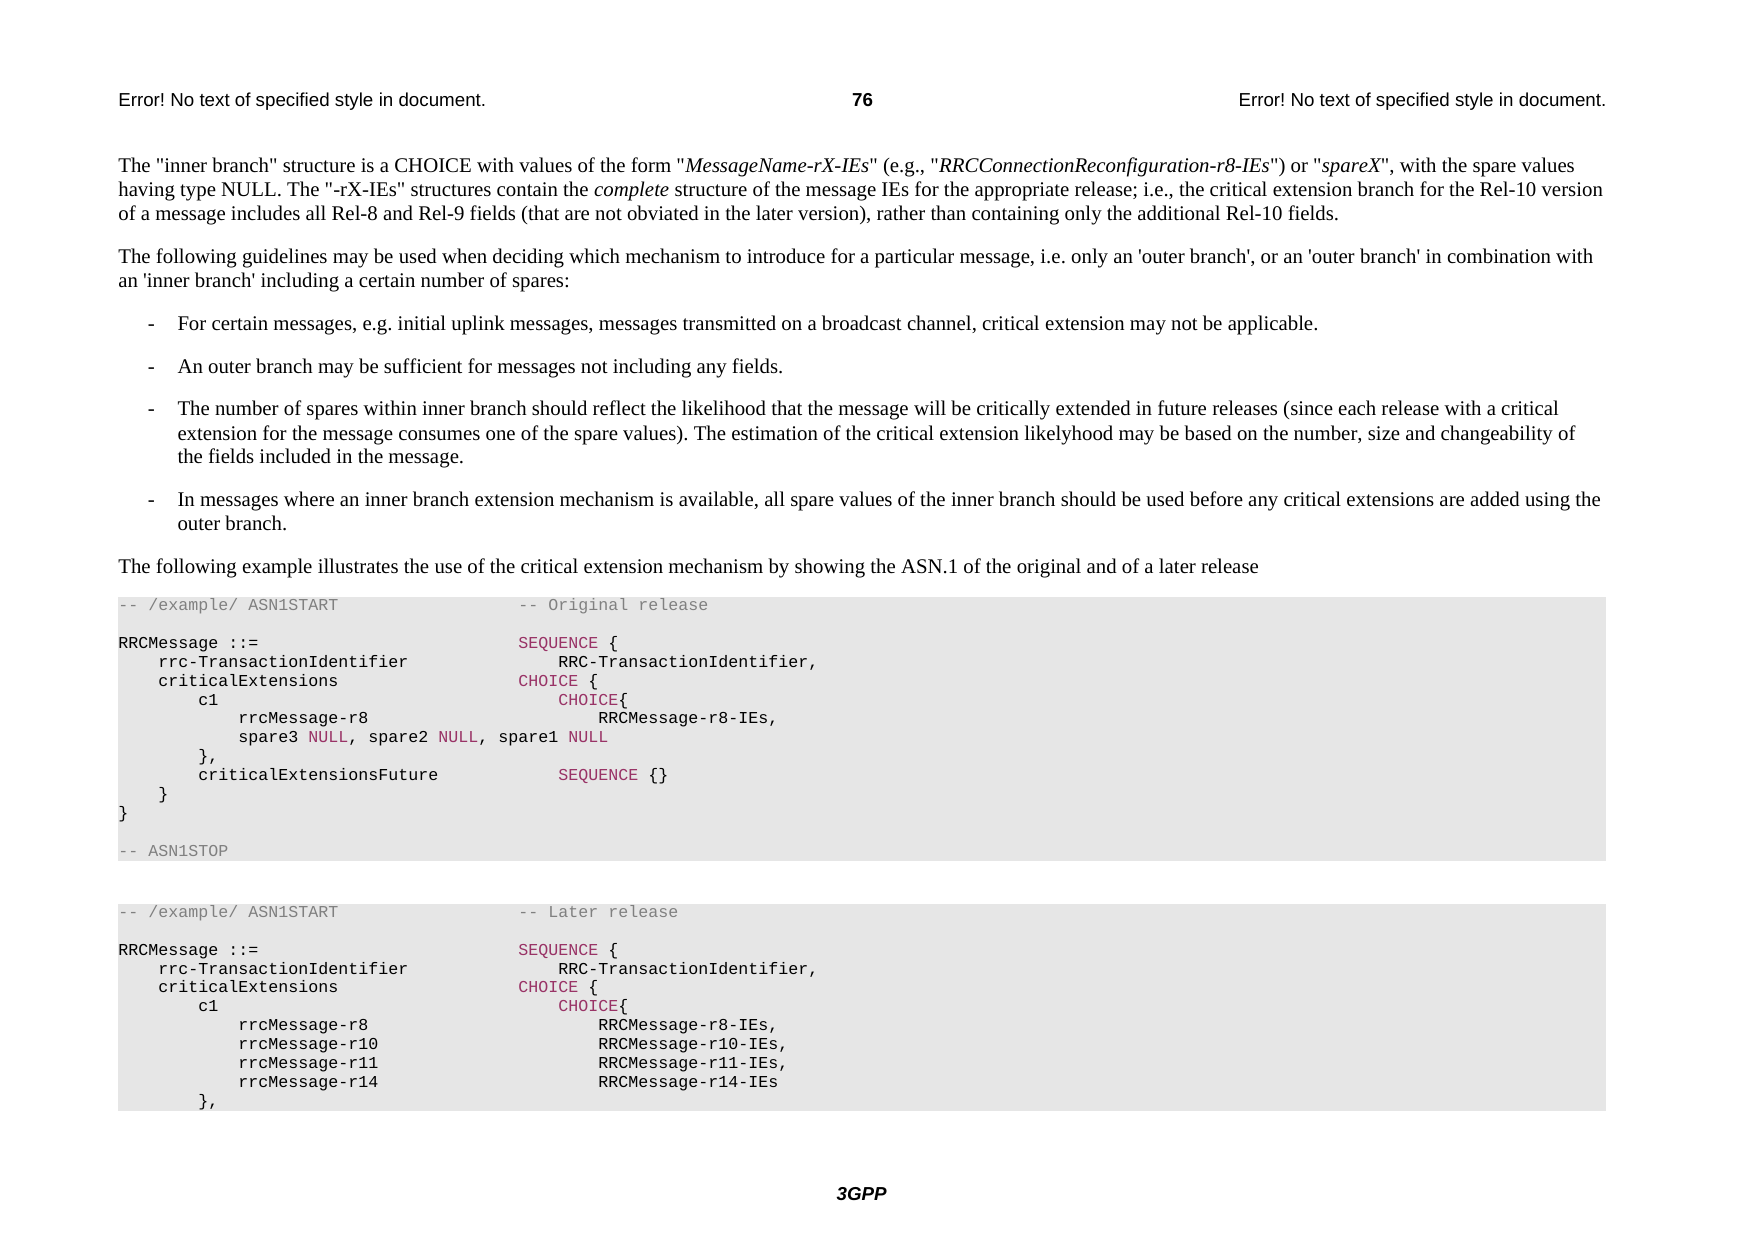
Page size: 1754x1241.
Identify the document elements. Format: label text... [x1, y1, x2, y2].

text } [118, 804, 1606, 823]
text rrcMessage-r14 RRCMessage-r14-IEs [118, 1073, 1606, 1092]
text -- /example/ ASN1START -- Original release [118, 597, 1606, 616]
text The "inner branch" structure is a CHOICE with values of the form "MessageName-rX-IEs" (e.g., "RRCConnectionReconfiguration-r8-IEs") or "spareX", with the spare values having type NULL. The "-rX-IEs" structures contain the complete structure of the message IEs for the appropriate release; i.e., the critical extension branch for the Rel-10 version of a message includes all Rel-8 and Rel-9 fields (that are not obviated in the later version), rather than containing only the additional Rel-10 fields. [118, 153, 1606, 225]
text c1 CHOICE{ [118, 691, 1606, 710]
text - An outer branch may be sufficient for messages not including any fields. [148, 353, 1606, 378]
text criticalExtensions CHOICE { [118, 672, 1606, 691]
text criticalExtensionsFuture SEQUENCE {} [118, 767, 1606, 786]
text rrc-TransactionIdentifier RRC-TransactionIdentifier, [118, 960, 1606, 979]
text criticalExtensions CHOICE { [118, 979, 1606, 998]
text - For certain messages, e.g. initial uplink messages, messages transmitted on a broadcast channel, critical extension may not be applicable. [148, 311, 1606, 335]
text }, [118, 748, 1606, 767]
text c1 CHOICE{ [118, 998, 1606, 1017]
text - The number of spares within inner branch should reflect the likelihood that the message will be critically extended in future releases (since each release with a critical extension for the message consumes one of the spare values). The estimation of the critical extension likelyhood may be based on the number, size and changeability of the fields included in the message. [148, 396, 1606, 468]
text RRCMessage ::= SEQUENCE { [118, 635, 1606, 653]
text rrcMessage-r11 RRCMessage-r11-IEs, [118, 1054, 1606, 1073]
text rrcMessage-r8 RRCMessage-r8-IEs, [118, 710, 1606, 729]
text The following example illustrates the use of the critical extension mechanism by showing the ASN.1 of the original and of a later release [118, 554, 1606, 578]
text }, [118, 1092, 1606, 1111]
text } [118, 786, 1606, 804]
text -- /example/ ASN1START -- Later release [118, 904, 1606, 922]
text rrc-TransactionIdentifier RRC-TransactionIdentifier, [118, 653, 1606, 672]
text The following guidelines may be used when deciding which mechanism to introduce for a particular message, i.e. only an 'outer branch', or an 'outer branch' in combination with an 'inner branch' including a certain number of spares: [118, 244, 1606, 292]
text spare3 NULL, spare2 NULL, spare1 NULL [118, 729, 1606, 748]
text RRCMessage ::= SEQUENCE { [118, 941, 1606, 960]
text rrcMessage-r10 RRCMessage-r10-IEs, [118, 1036, 1606, 1054]
text - In messages where an inner branch extension mechanism is available, all spare values of the inner branch should be used before any critical extensions are added using the outer branch. [148, 487, 1606, 535]
text -- ASN1STOP [118, 842, 1606, 861]
text rrcMessage-r8 RRCMessage-r8-IEs, [118, 1017, 1606, 1036]
